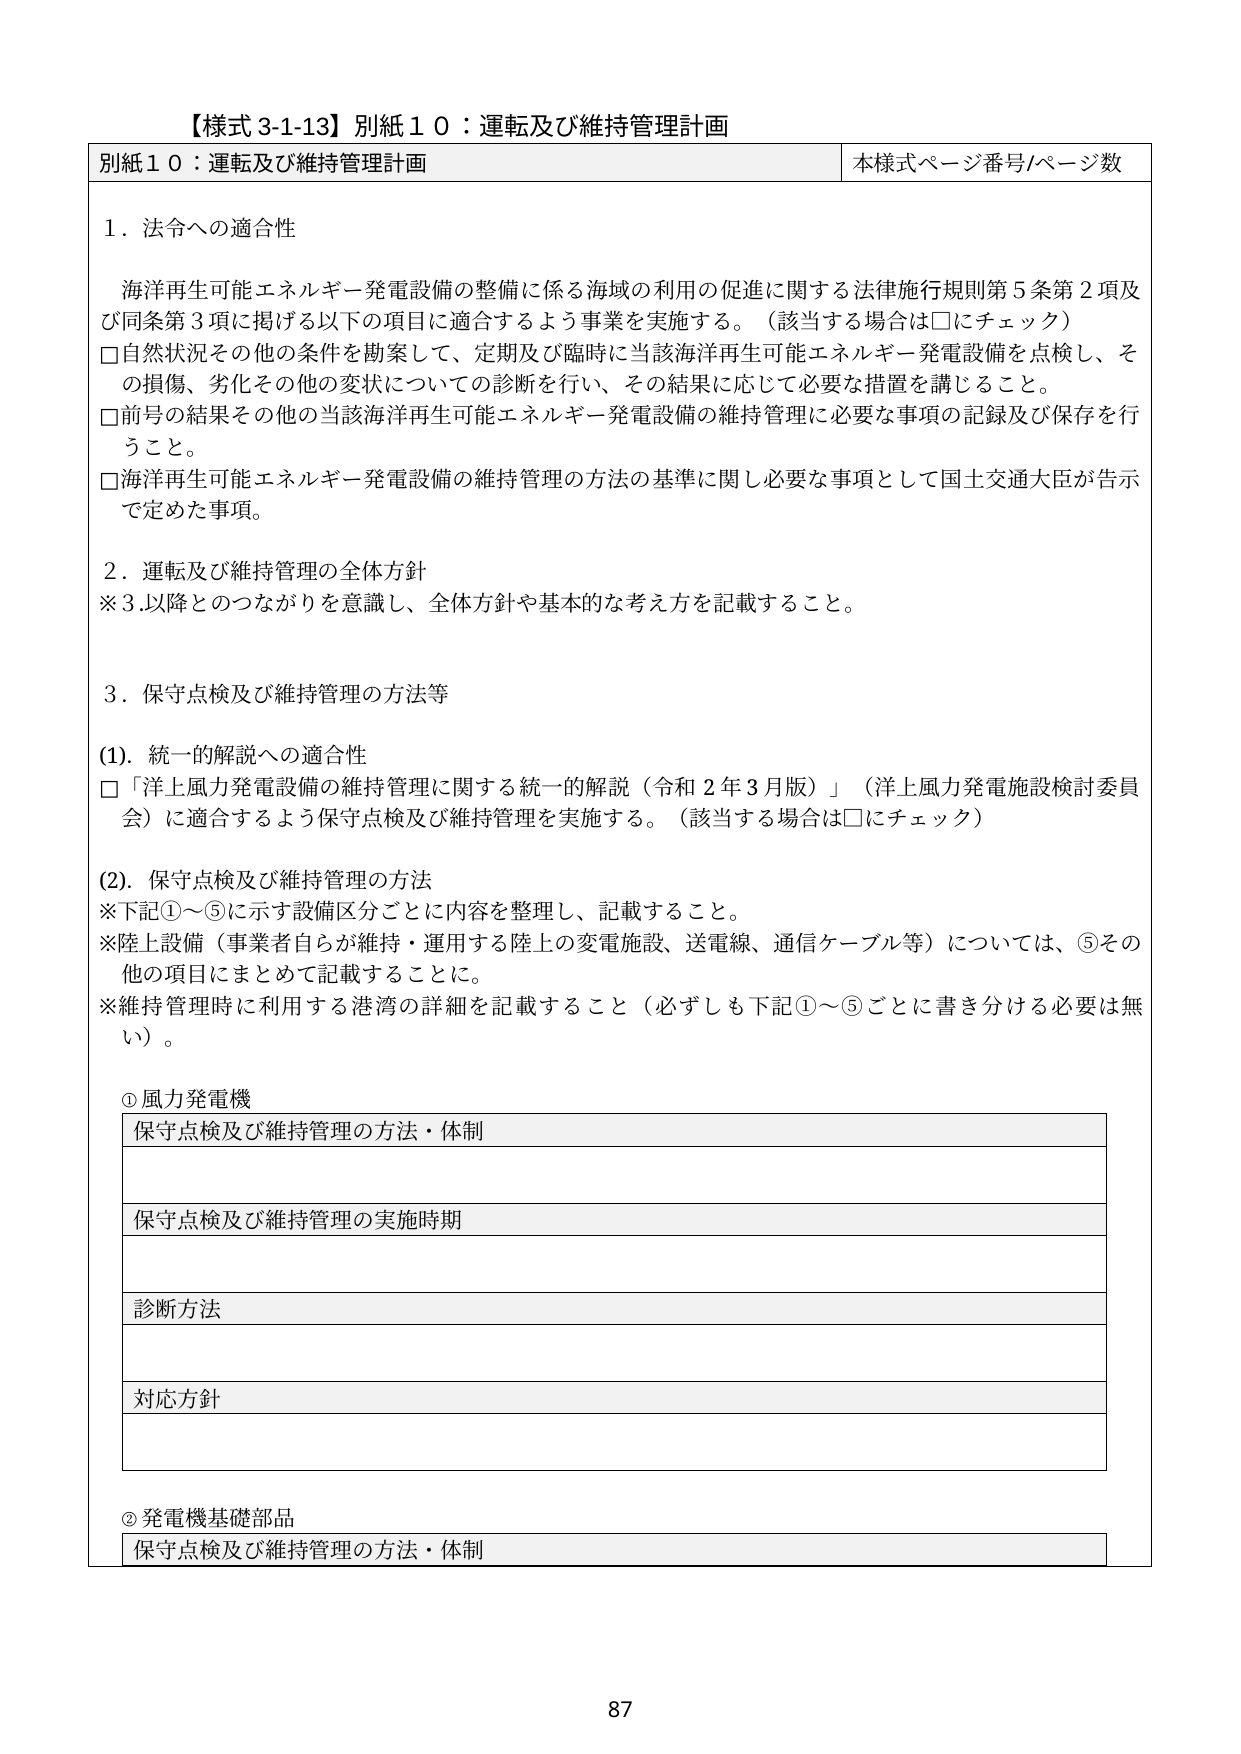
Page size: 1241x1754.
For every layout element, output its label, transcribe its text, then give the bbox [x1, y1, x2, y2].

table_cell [89, 182, 1151, 1566]
table_header 本様式ページ番号/ページ数 [842, 144, 1151, 181]
subtitle 【様式3-1-13】別紙１０：運転及び維持管理計画 [177, 106, 1063, 143]
table_header 別紙１０：運転及び維持管理計画 [89, 144, 841, 181]
